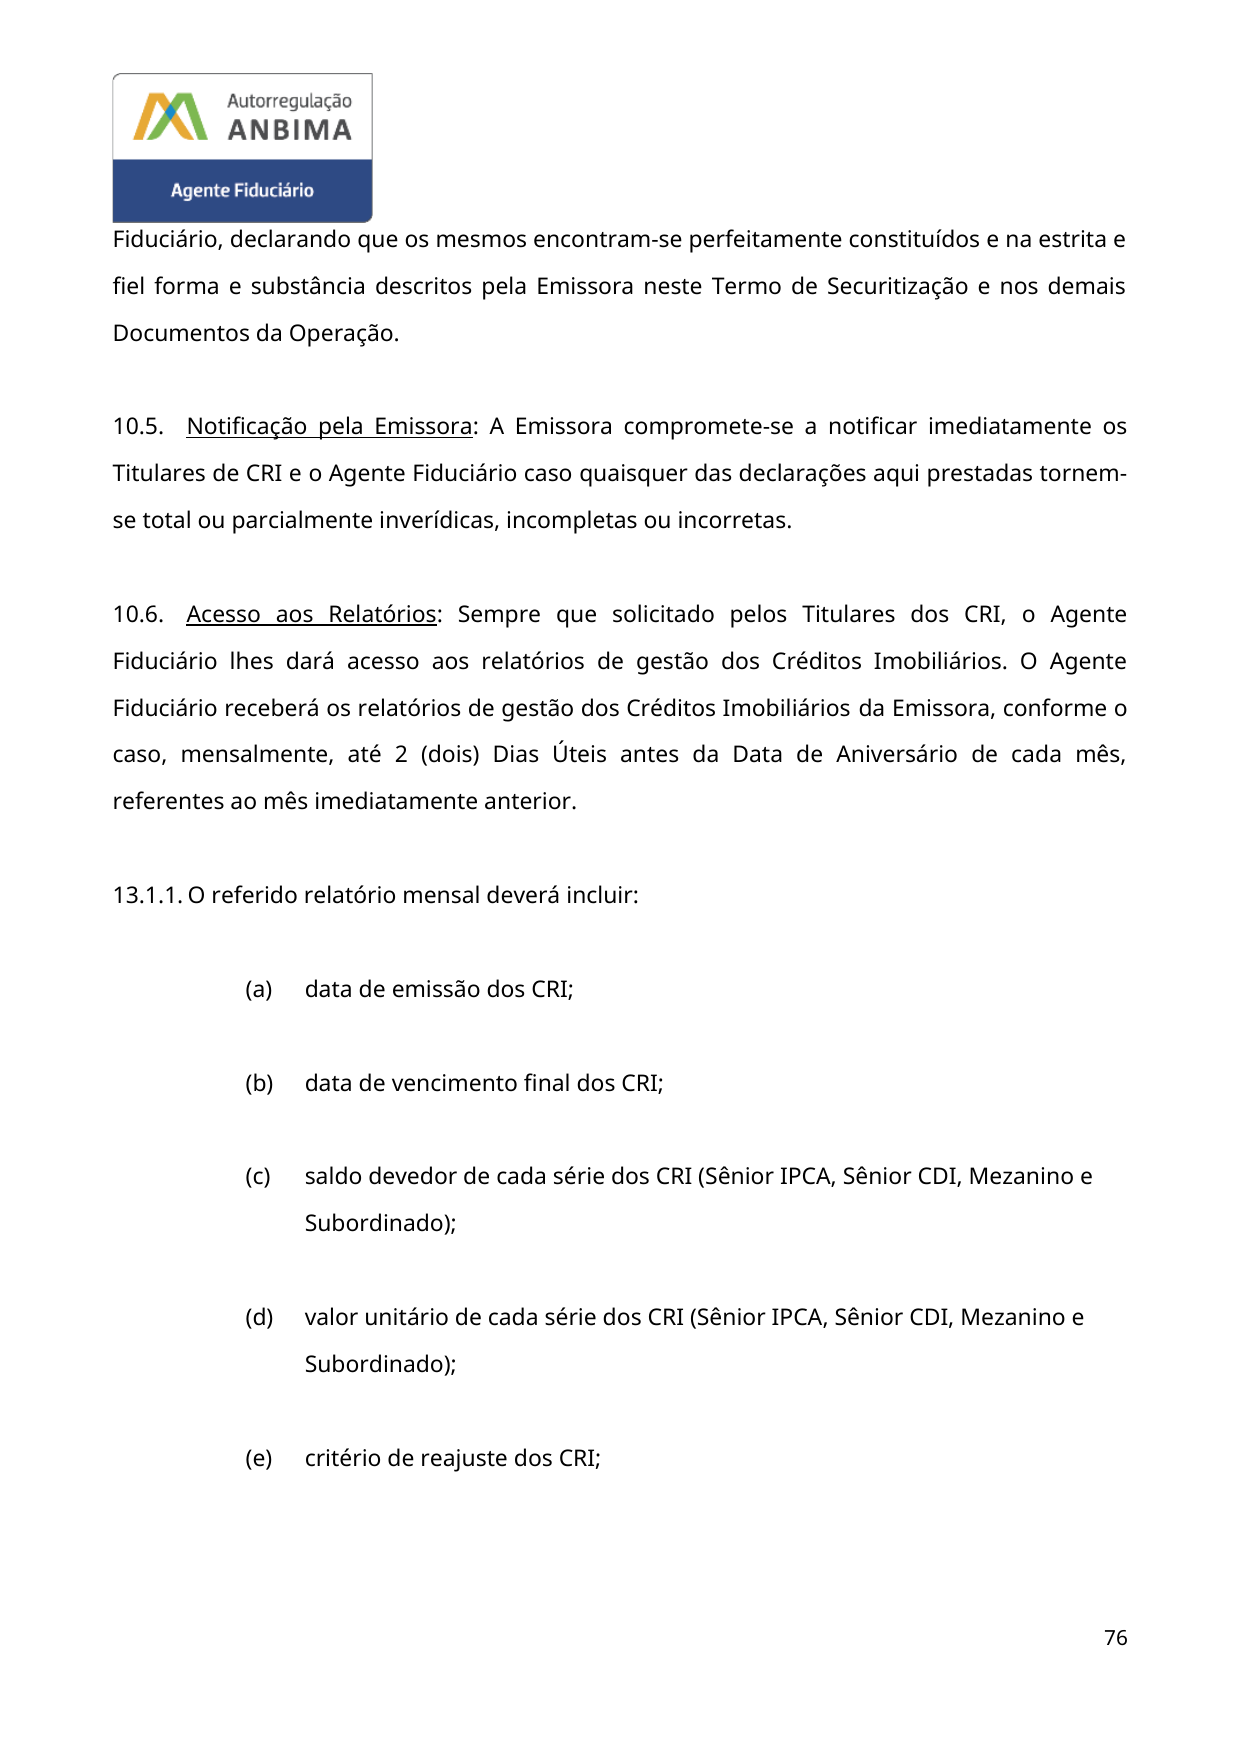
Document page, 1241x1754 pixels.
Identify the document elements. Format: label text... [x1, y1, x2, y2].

picture [112, 73, 373, 223]
list data de vencimento final dos CRI; [245, 1067, 1128, 1098]
list Acesso aos Relatórios: Sempre que solicitado pelos Titulares dos CRI, o Agente Fiduciário lhes dará acesso aos relatórios de gestão dos Créditos Imobiliários. O Agente Fiduciário receberá os relatórios de gestão dos Créditos Imobiliários da Emissora, conforme o caso, mensalmente, até 2 (dois) Dias Úteis antes da Data de Aniversário de cada mês, referentes ao mês imediatamente anterior. [112, 598, 1128, 817]
list data de emissão dos CRI; [245, 973, 1128, 1004]
list saldo devedor de cada série dos CRI (Sênior IPCA, Sênior CDI, Mezanino e Subordinado); [245, 1160, 1128, 1238]
list O referido relatório mensal deverá incluir: [112, 879, 1128, 910]
list critério de reajuste dos CRI; [245, 1442, 1128, 1473]
list Notificação pela Emissora: A Emissora compromete-se a notificar imediatamente os Titulares de CRI e o Agente Fiduciário caso quaisquer das declarações aqui prestadas tornem-se total ou parcialmente inverídicas, incompletas ou incorretas. [112, 410, 1128, 535]
list valor unitário de cada série dos CRI (Sênior IPCA, Sênior CDI, Mezanino e Subordinado); [245, 1301, 1128, 1379]
